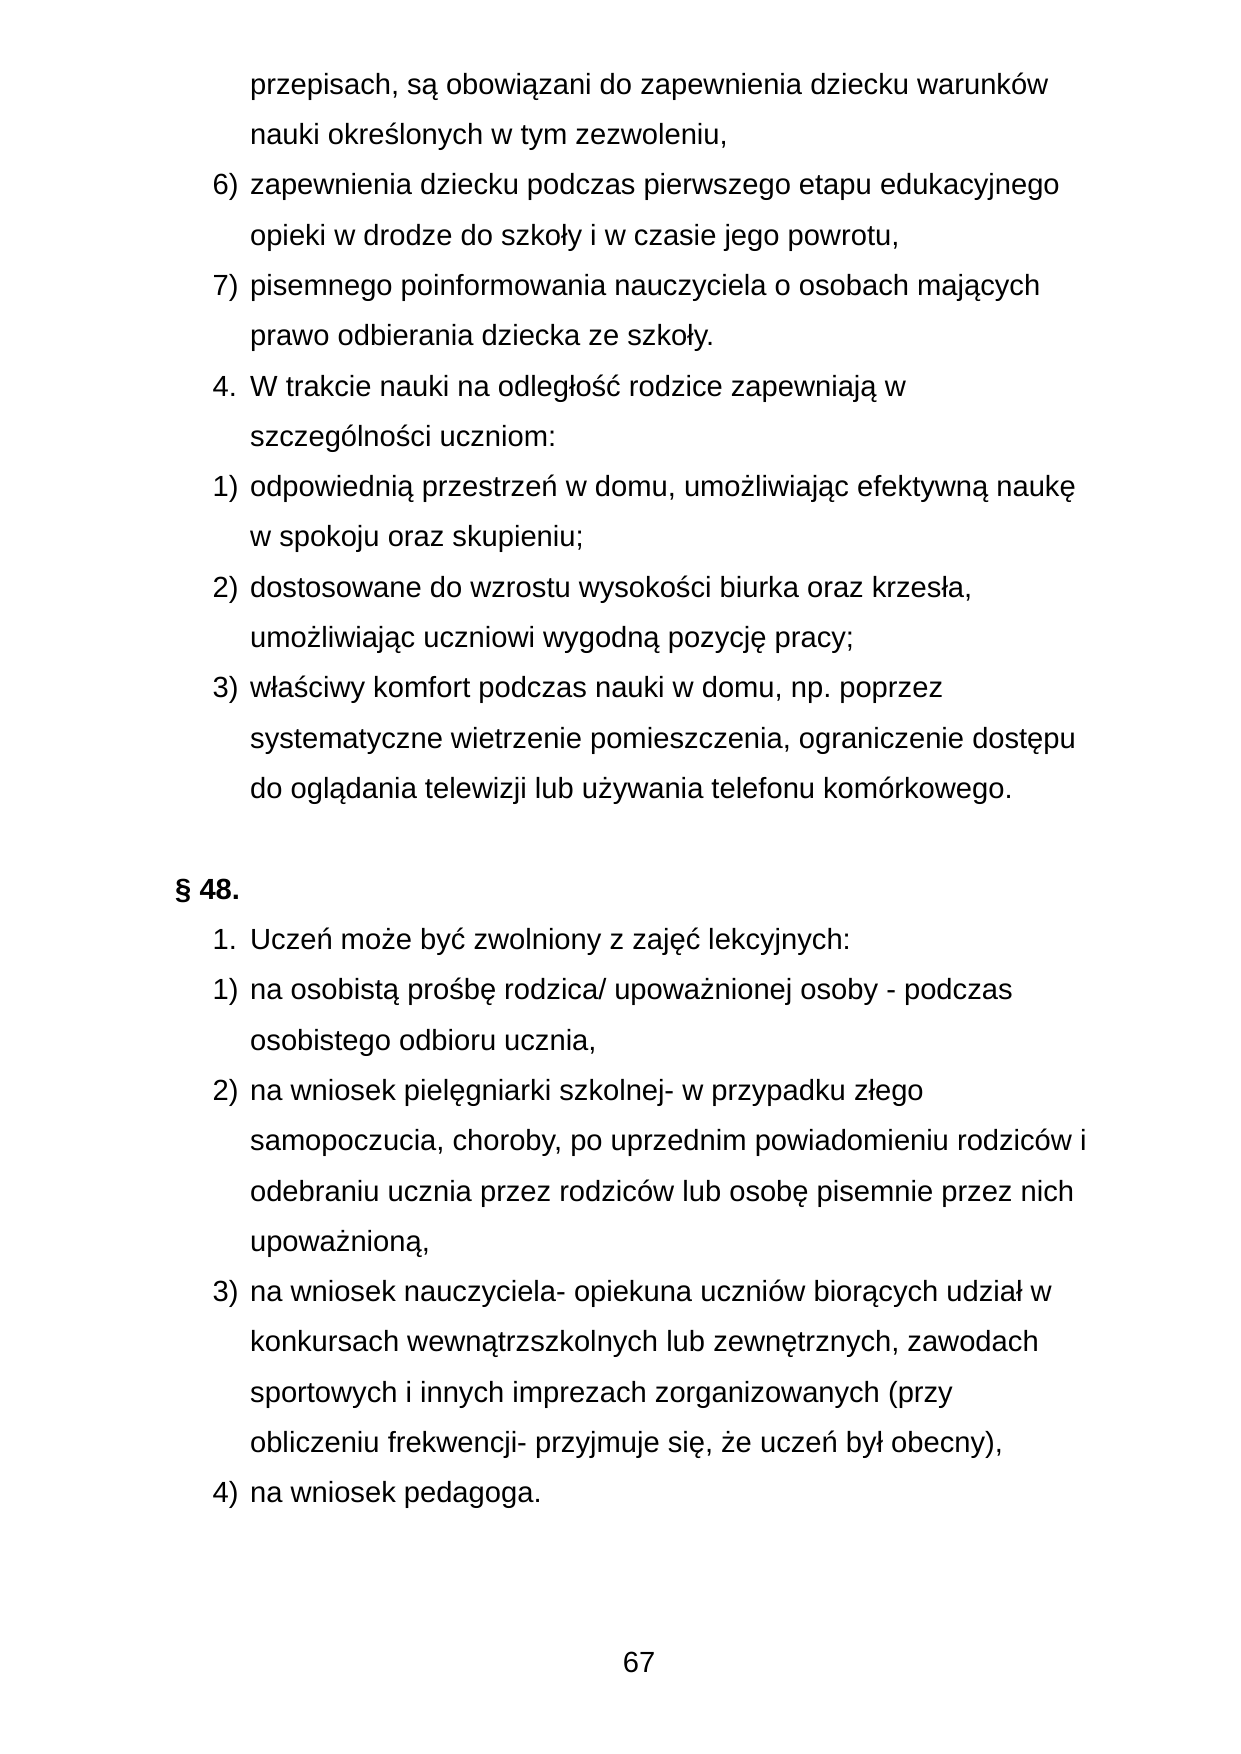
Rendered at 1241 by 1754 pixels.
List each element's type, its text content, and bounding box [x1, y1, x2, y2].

list dostosowane do wzrostu wysokości biurka oraz krzesła, umożliwiając uczniowi wygodną pozycję pracy; [212, 570, 1091, 654]
list na wniosek nauczyciela- opiekuna uczniów biorących udział w konkursach wewnątrzszkolnych lub zewnętrznych, zawodach sportowych i innych imprezach zorganizowanych (przy obliczeniu frekwencji- przyjmuje się, że uczeń był obecny), [212, 1274, 1091, 1459]
list właściwy komfort podczas nauki w domu, np. poprzez systematyczne wietrzenie pomieszczenia, ograniczenie dostępu do oglądania telewizji lub używania telefonu komórkowego. [212, 670, 1091, 804]
list zapewnienia dziecku podczas pierwszego etapu edukacyjnego opieki w drodze do szkoły i w czasie jego powrotu, [212, 167, 1091, 251]
list na osobistą prośbę rodzica/ upoważnionej osoby - podczas osobistego odbioru ucznia, [212, 972, 1091, 1056]
list W trakcie nauki na odległość rodzice zapewniają w szczególności uczniom: [212, 368, 1091, 452]
list na wniosek pielęgniarki szkolnej- w przypadku złego samopoczucia, choroby, po uprzednim powiadomieniu rodziców i odebraniu ucznia przez rodziców lub osobę pisemnie przez nich upoważnioną, [212, 1073, 1091, 1257]
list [212, 67, 1091, 151]
list pisemnego poinformowania nauczyciela o osobach mających prawo odbierania dziecka ze szkoły. [212, 268, 1091, 352]
list Uczeń może być zwolniony z zajęć lekcyjnych: [212, 922, 1091, 956]
text § 48. [175, 872, 1091, 905]
list odpowiednią przestrzeń w domu, umożliwiając efektywną naukę w spokoju oraz skupieniu; [212, 469, 1091, 553]
list na wniosek pedagoga. [212, 1475, 1091, 1509]
